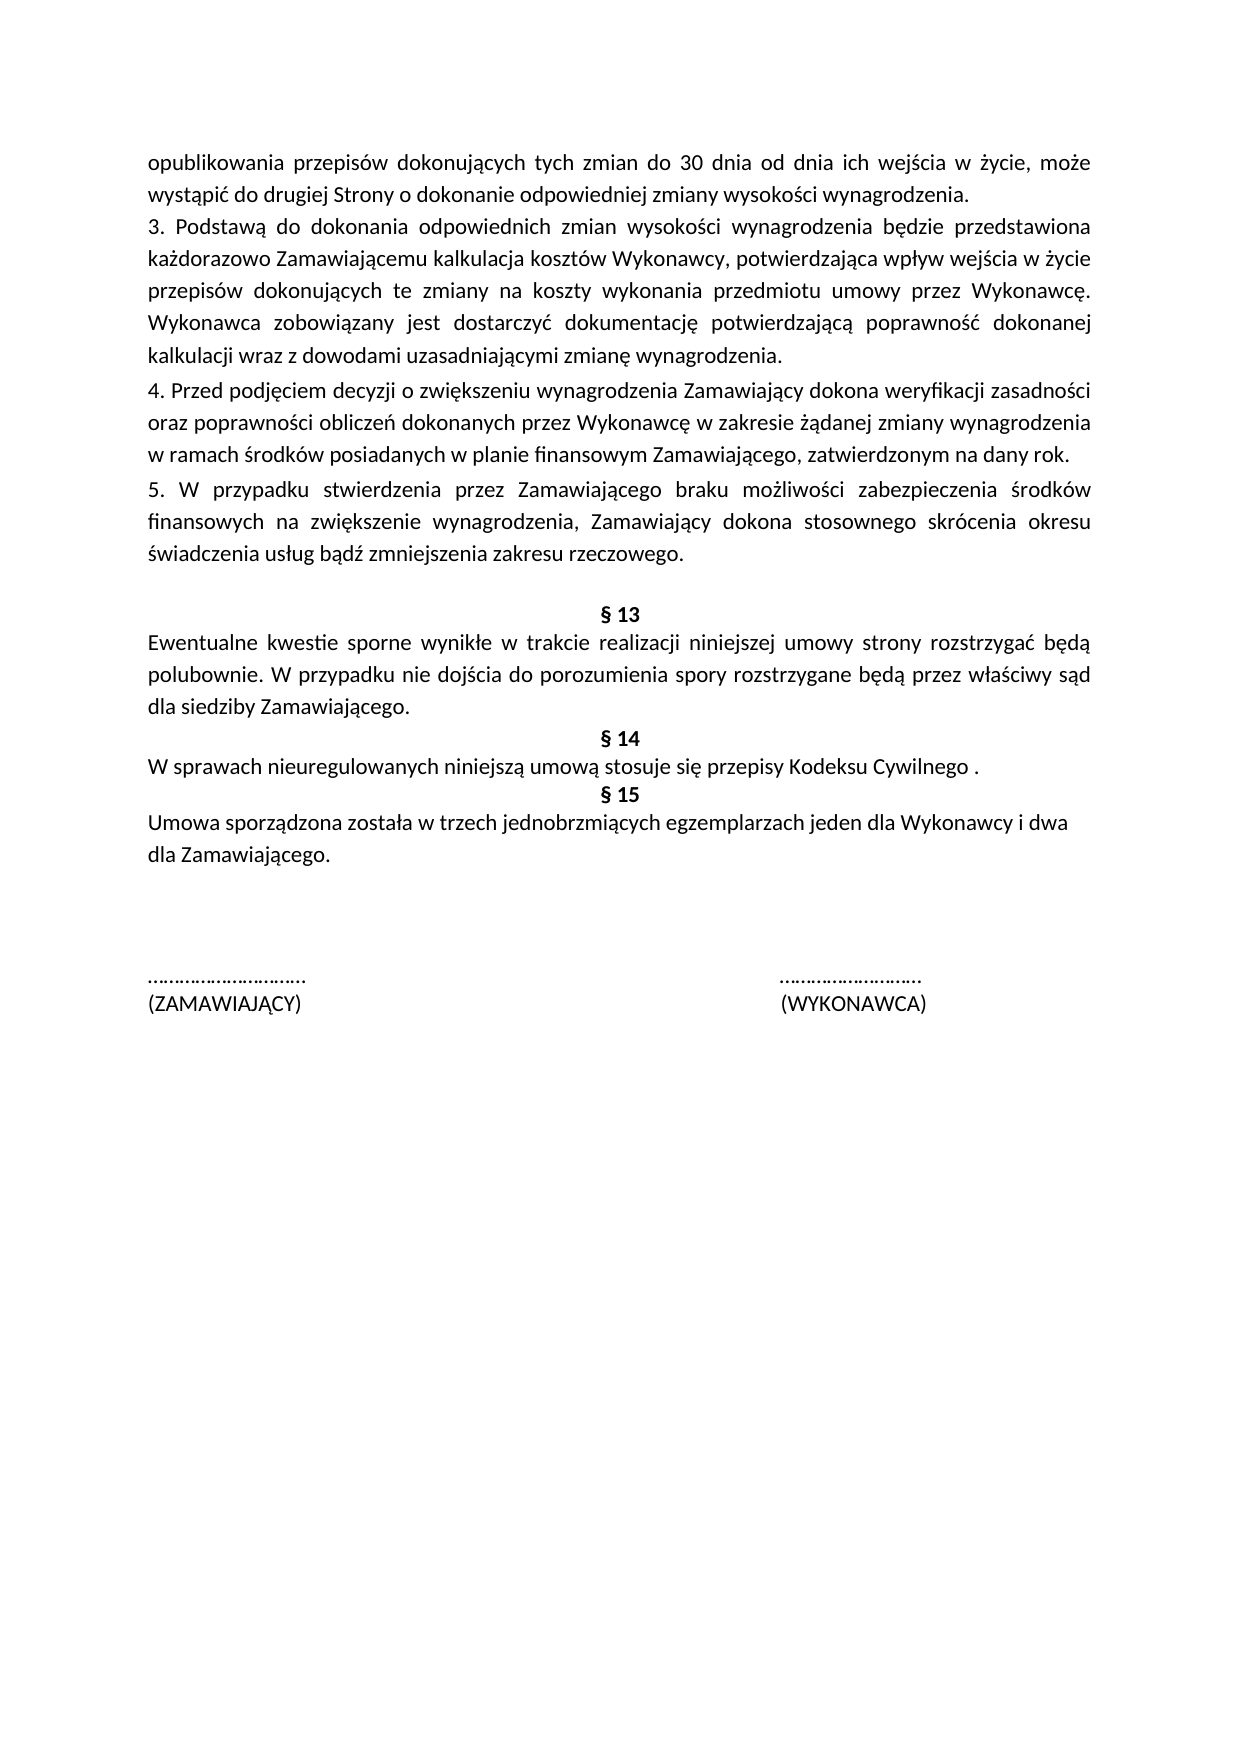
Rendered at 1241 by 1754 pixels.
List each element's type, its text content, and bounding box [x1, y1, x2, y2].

text 4. Przed podjęciem decyzji o zwiększeniu wynagrodzenia Zamawiający dokona weryfikacji zasadności oraz poprawności obliczeń dokonanych przez Wykonawcę w zakresie żądanej zmiany wynagrodzenia w ramach środków posiadanych w planie finansowym Zamawiającego, zatwierdzonym na dany rok. [148, 376, 1093, 468]
text Umowa sporządzona została w trzech jednobrzmiących egzemplarzach jeden dla Wykonawcy i dwa dla Zamawiającego. [148, 808, 1093, 868]
text ………………………… ……………………… [148, 961, 1093, 989]
text § 13 [148, 600, 1093, 628]
text § 14 [148, 724, 1093, 752]
text (ZAMAWIAJĄCY) (WYKONAWCA) [148, 989, 1093, 1017]
text W sprawach nieuregulowanych niniejszą umową stosuje się przepisy Kodeksu Cywilnego . [148, 752, 1093, 780]
text Ewentualne kwestie sporne wynikłe w trakcie realizacji niniejszej umowy strony rozstrzygać będą polubownie. W przypadku nie dojścia do porozumienia spory rozstrzygane będą przez właściwy sąd dla siedziby Zamawiającego. [148, 628, 1093, 720]
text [148, 148, 1093, 208]
text 5. W przypadku stwierdzenia przez Zamawiającego braku możliwości zabezpieczenia środków finansowych na zwiększenie wynagrodzenia, Zamawiający dokona stosownego skrócenia okresu świadczenia usług bądź zmniejszenia zakresu rzeczowego. [148, 475, 1093, 567]
text 3. Podstawą do dokonania odpowiednich zmian wysokości wynagrodzenia będzie przedstawiona każdorazowo Zamawiającemu kalkulacja kosztów Wykonawcy, potwierdzająca wpływ wejścia w życie przepisów dokonujących te zmiany na koszty wykonania przedmiotu umowy przez Wykonawcę. Wykonawca zobowiązany jest dostarczyć dokumentację potwierdzającą poprawność dokonanej kalkulacji wraz z dowodami uzasadniającymi zmianę wynagrodzenia. [148, 212, 1093, 369]
text § 15 [148, 780, 1093, 808]
